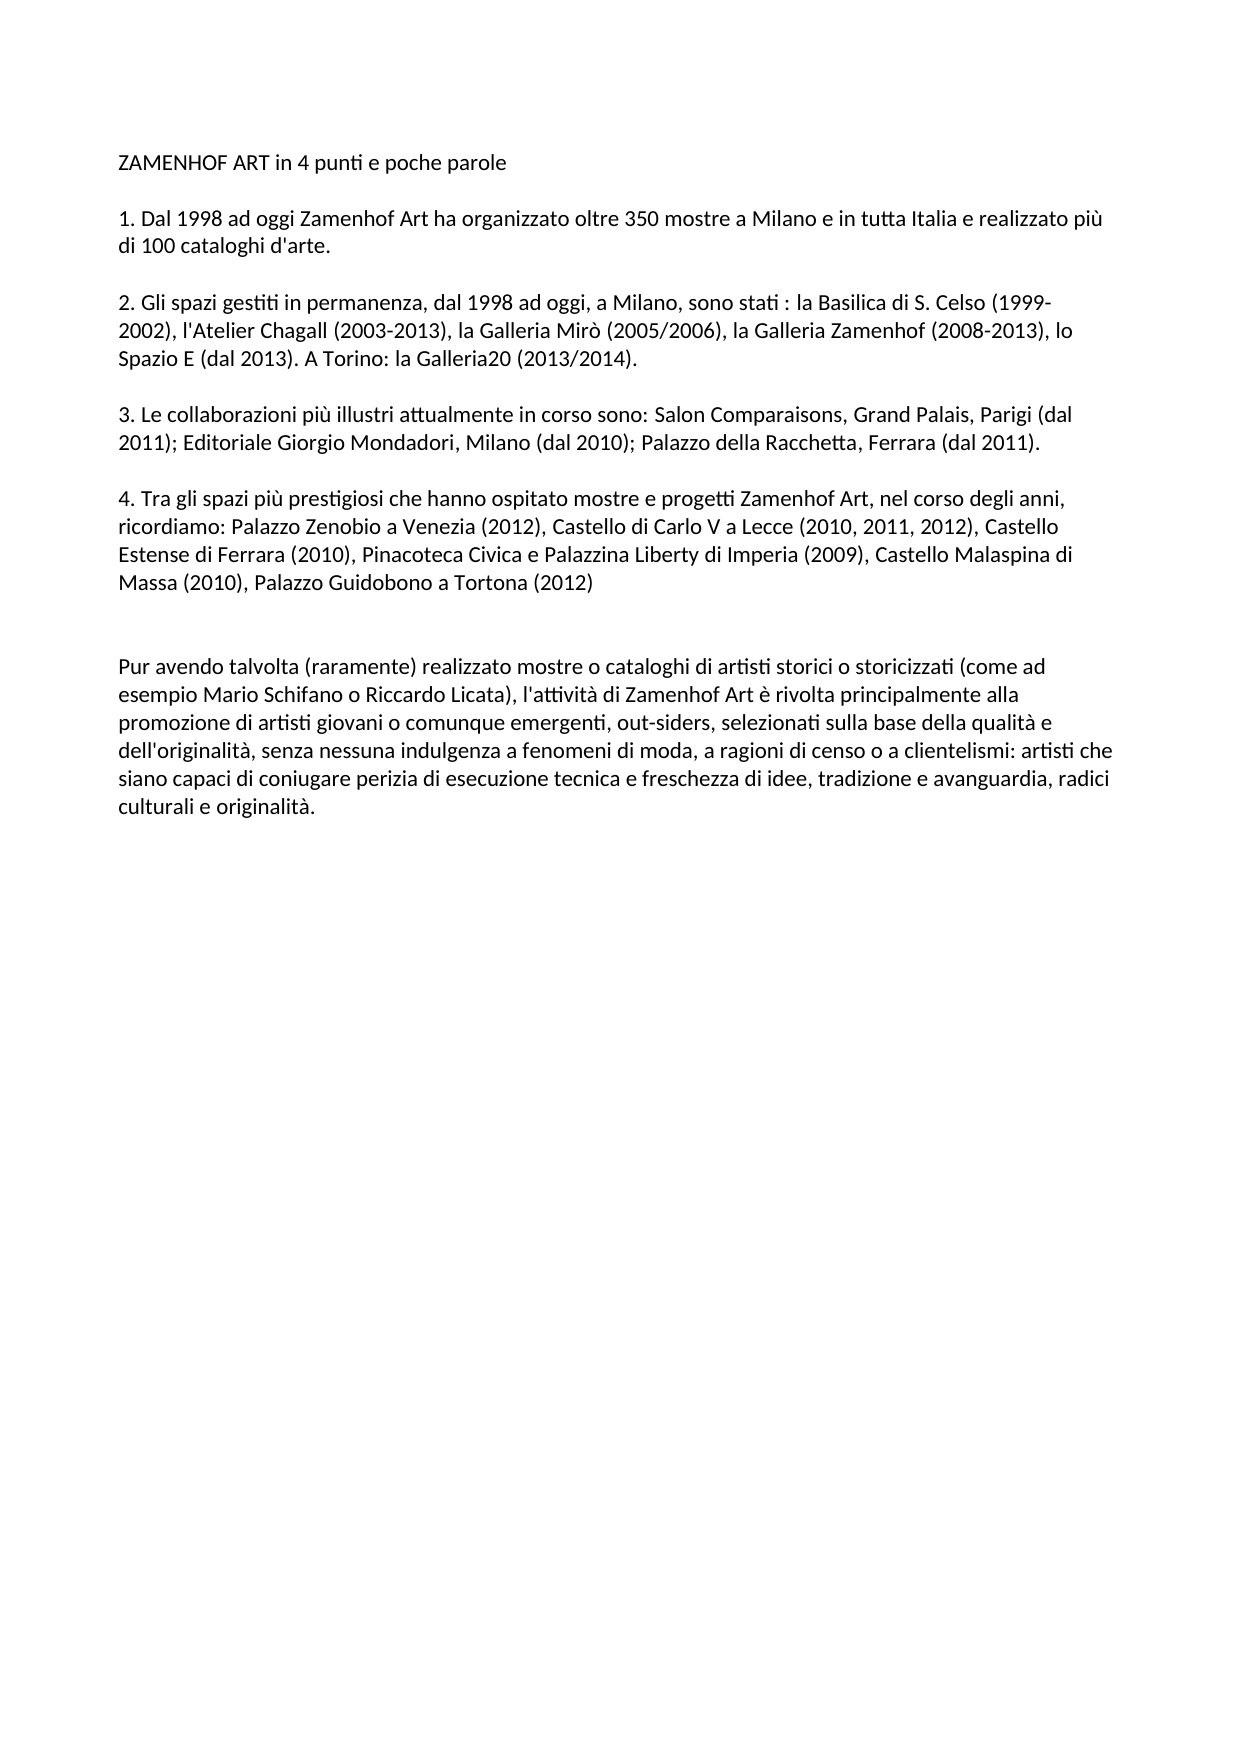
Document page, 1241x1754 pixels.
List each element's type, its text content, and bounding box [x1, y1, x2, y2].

text 1. Dal 1998 ad oggi Zamenhof Art ha organizzato oltre 350 mostre a Milano e in tutta Italia e realizzato più di 100 cataloghi d'arte. [118, 204, 1122, 260]
text 3. Le collaborazioni più illustri attualmente in corso sono: Salon Comparaisons, Grand Palais, Parigi (dal 2011); Editoriale Giorgio Mondadori, Milano (dal 2010); Palazzo della Racchetta, Ferrara (dal 2011). [118, 400, 1122, 456]
text 2. Gli spazi gestiti in permanenza, dal 1998 ad oggi, a Milano, sono stati : la Basilica di S. Celso (1999-2002), l'Atelier Chagall (2003-2013), la Galleria Mirò (2005/2006), la Galleria Zamenhof (2008-2013), lo Spazio E (dal 2013). A Torino: la Galleria20 (2013/2014). [118, 288, 1122, 372]
text 4. Tra gli spazi più prestigiosi che hanno ospitato mostre e progetti Zamenhof Art, nel corso degli anni, ricordiamo: Palazzo Zenobio a Venezia (2012), Castello di Carlo V a Lecce (2010, 2011, 2012), Castello Estense di Ferrara (2010), Pinacoteca Civica e Palazzina Liberty di Imperia (2009), Castello Malaspina di Massa (2010), Palazzo Guidobono a Tortona (2012) [118, 484, 1122, 596]
text Pur avendo talvolta (raramente) realizzato mostre o cataloghi di artisti storici o storicizzati (come ad esempio Mario Schifano o Riccardo Licata), l'attività di Zamenhof Art è rivolta principalmente alla promozione di artisti giovani o comunque emergenti, out-siders, selezionati sulla base della qualità e dell'originalità, senza nessuna indulgenza a fenomeni di moda, a ragioni di censo o a clientelismi: artisti che siano capaci di coniugare perizia di esecuzione tecnica e freschezza di idee, tradizione e avanguardia, radici culturali e originalità. [118, 652, 1122, 820]
text ZAMENHOF ART in 4 punti e poche parole [118, 148, 1122, 176]
